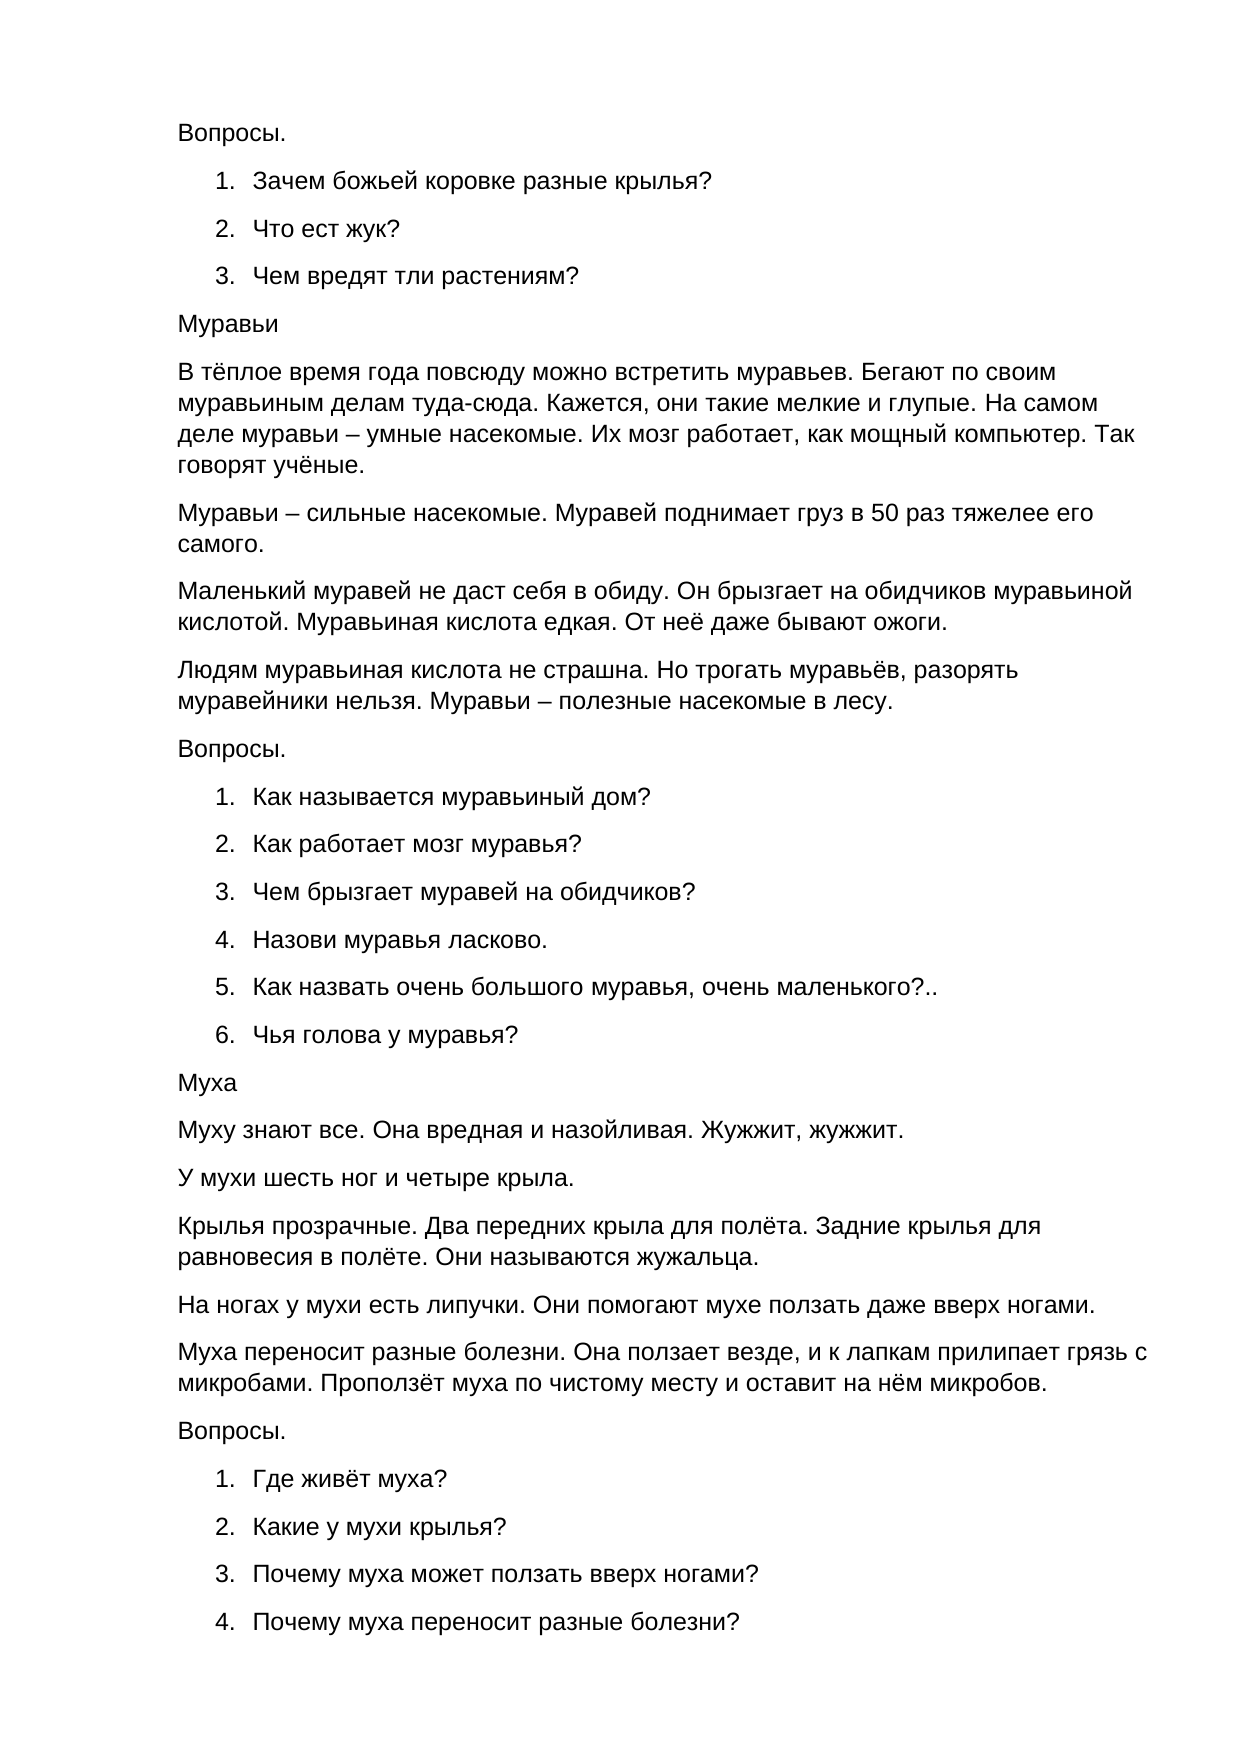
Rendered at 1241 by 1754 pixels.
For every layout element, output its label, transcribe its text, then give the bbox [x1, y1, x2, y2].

text Муравьи – сильные насекомые. Муравей поднимает груз в 50 раз тяжелее его самого. [177, 497, 1152, 557]
list Чья голова у муравья? [215, 1020, 1152, 1049]
text Вопросы. [177, 1416, 1152, 1445]
list Как назвать очень большого муравья, очень маленького?.. [215, 972, 1152, 1001]
list Почему муха может ползать вверх ногами? [215, 1559, 1152, 1588]
list Какие у мухи крылья? [215, 1511, 1152, 1540]
list Как называется муравьиный дом? [215, 781, 1152, 810]
text Вопросы. [177, 118, 1152, 147]
list Назови муравья ласково. [215, 924, 1152, 953]
text В тёплое время года повсюду можно встретить муравьев. Бегают по своим муравьиным делам туда-сюда. Кажется, они такие мелкие и глупые. На самом деле муравьи – умные насекомые. Их мозг работает, как мощный компьютер. Так говорят учёные. [177, 357, 1152, 478]
text Муха переносит разные болезни. Она ползает везде, и к лапкам прилипает грязь с микробами. Проползёт муха по чистому месту и оставит на нём микробов. [177, 1337, 1152, 1397]
text Вопросы. [177, 734, 1152, 762]
text Муху знают все. Она вредная и назойливая. Жужжит, жужжит. [177, 1115, 1152, 1144]
list Где живёт муха? [215, 1464, 1152, 1492]
text У мухи шесть ног и четыре крыла. [177, 1163, 1152, 1192]
list Чем брызгает муравей на обидчиков? [215, 877, 1152, 906]
list Зачем божьей коровке разные крылья? [215, 166, 1152, 194]
text Людям муравьиная кислота не страшна. Но трогать муравьёв, разорять муравейники нельзя. Муравьи – полезные насекомые в лесу. [177, 655, 1152, 715]
text Муха [177, 1068, 1152, 1096]
list Что ест жук? [215, 213, 1152, 242]
list Как работает мозг муравья? [215, 829, 1152, 858]
text На ногах у мухи есть липучки. Они помогают мухе ползать даже вверх ногами. [177, 1289, 1152, 1318]
text Муравьи [177, 309, 1152, 338]
list Чем вредят тли растениям? [215, 261, 1152, 290]
text Крылья прозрачные. Два передних крыла для полёта. Задние крылья для равновесия в полёте. Они называются жужальца. [177, 1211, 1152, 1271]
list Почему муха переносит разные болезни? [215, 1607, 1152, 1636]
text Маленький муравей не даст себя в обиду. Он брызгает на обидчиков муравьиной кислотой. Муравьиная кислота едкая. От неё даже бывают ожоги. [177, 576, 1152, 636]
